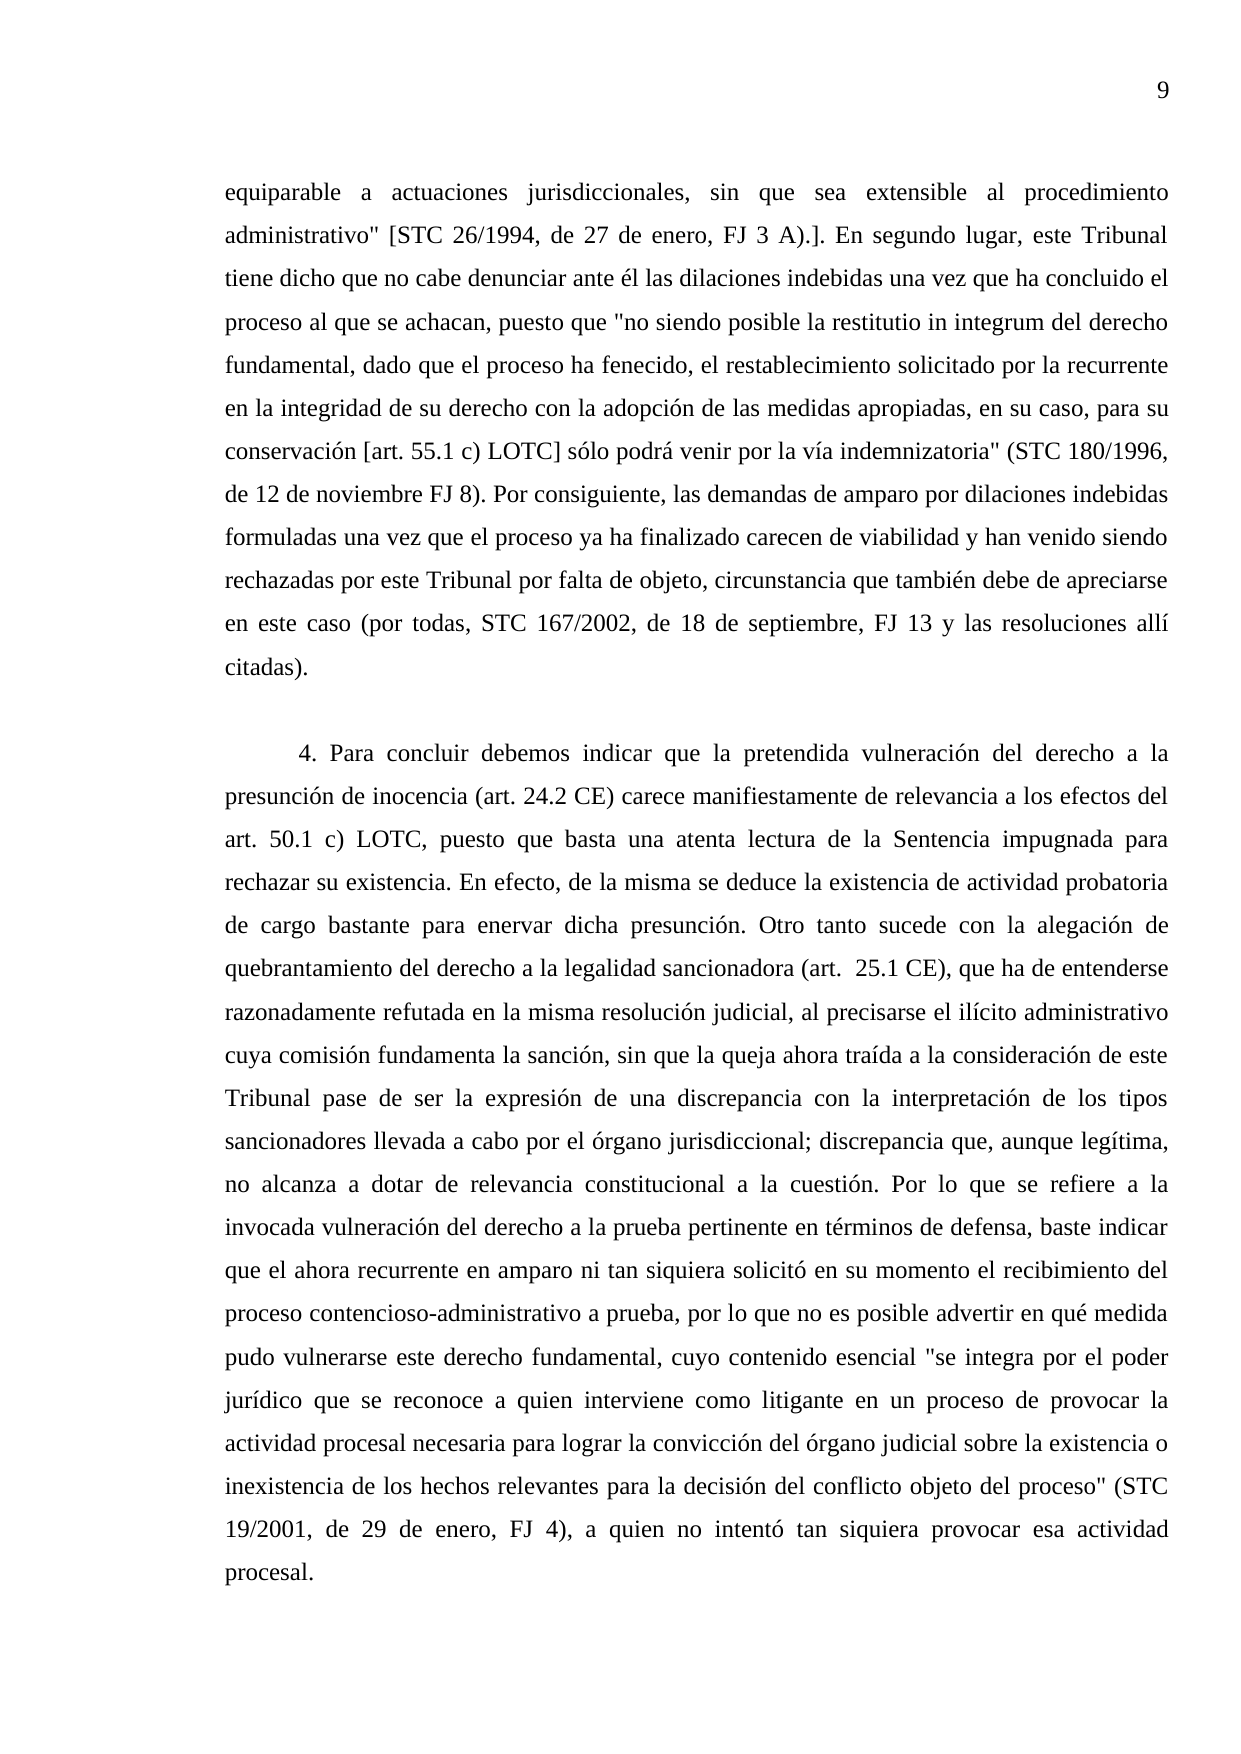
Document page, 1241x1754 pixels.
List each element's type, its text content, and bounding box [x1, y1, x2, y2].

text 4. Para concluir debemos indicar que la pretendida vulneración del derecho a la presunción de inocencia (art. 24.2 CE) carece manifiestamente de relevancia a los efectos del art. 50.1 c) LOTC, puesto que basta una atenta lectura de la Sentencia impugnada para rechazar su existencia. En efecto, de la misma se deduce la existencia de actividad probatoria de cargo bastante para enervar dicha presunción. Otro tanto sucede con la alegación de quebrantamiento del derecho a la legalidad sancionadora (art. 25.1 CE), que ha de entenderse razonadamente refutada en la misma resolución judicial, al precisarse el ilícito administrativo cuya comisión fundamenta la sanción, sin que la queja ahora traída a la consideración de este Tribunal pase de ser la expresión de una discrepancia con la interpretación de los tipos sancionadores llevada a cabo por el órgano jurisdiccional; discrepancia que, aunque legítima, no alcanza a dotar de relevancia constitucional a la cuestión. Por lo que se refiere a la invocada vulneración del derecho a la prueba pertinente en términos de defensa, baste indicar que el ahora recurrente en amparo ni tan siquiera solicitó en su momento el recibimiento del proceso contencioso-administrativo a prueba, por lo que no es posible advertir en qué medida pudo vulnerarse este derecho fundamental, cuyo contenido esencial "se integra por el poder jurídico que se reconoce a quien interviene como litigante en un proceso de provocar la actividad procesal necesaria para lograr la convicción del órgano judicial sobre la existencia o inexistencia de los hechos relevantes para la decisión del conflicto objeto del proceso" (STC 19/2001, de 29 de enero, FJ 4), a quien no intentó tan siquiera provocar esa actividad procesal. [224, 738, 1169, 1586]
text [224, 177, 1169, 680]
